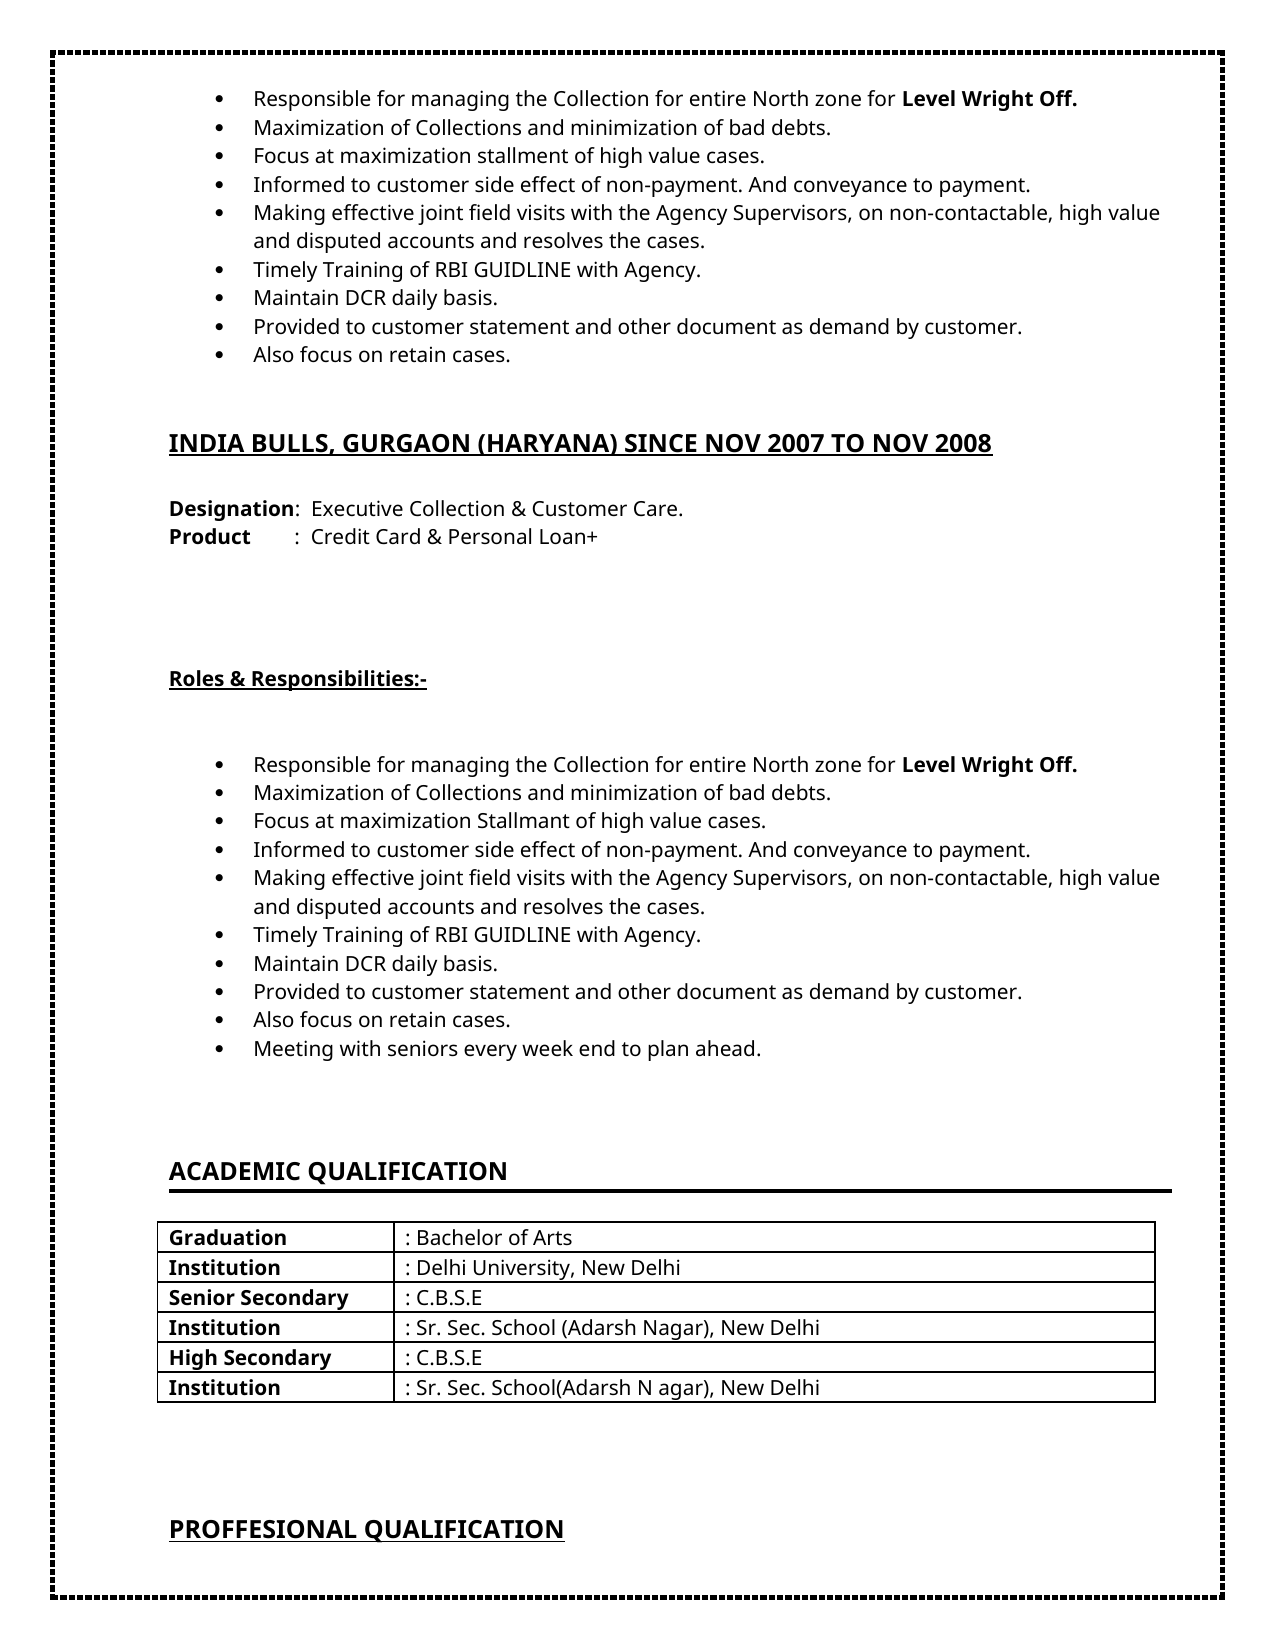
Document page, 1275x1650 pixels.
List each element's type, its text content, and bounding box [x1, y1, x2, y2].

table_cell Institution [158, 1373, 393, 1401]
table_cell : C.B.S.E [395, 1343, 1154, 1371]
list Making effective joint field visits with the Agency Supervisors, on non-contactable, high value and disputed accounts and resolves the cases. [216, 198, 1172, 255]
list Timely Training of RBI GUIDLINE with Agency. [216, 255, 1172, 283]
table_header Graduation [158, 1223, 393, 1251]
table_cell : Sr. Sec. School(Adarsh N agar), New Delhi [395, 1373, 1154, 1401]
table_cell Institution [158, 1313, 393, 1341]
table_cell High Secondary [158, 1343, 393, 1371]
table_cell Institution [158, 1253, 393, 1281]
list Provided to customer statement and other document as demand by customer. [216, 312, 1172, 340]
list Maximization of Collections and minimization of bad debts. [216, 778, 1172, 807]
list Maximization of Collections and minimization of bad debts. [216, 113, 1172, 141]
list Maintain DCR daily basis. [216, 283, 1172, 312]
text INDIA BULLS, GURGAON (HARYANA) SINCE NOV 2007 TO NOV 2008 [169, 426, 1172, 460]
table_header : Bachelor of Arts [395, 1223, 1154, 1251]
list Informed to customer side effect of non-payment. And conveyance to payment. [216, 170, 1172, 198]
text PROFFESIONAL QUALIFICATION [169, 1512, 1172, 1546]
table_cell : , [395, 1253, 1154, 1281]
list Maintain DCR daily basis. [216, 949, 1172, 977]
list Also focus on retain cases. [216, 340, 1172, 369]
text Designation: Executive Collection & Customer Care. [169, 494, 1172, 522]
list Timely Training of RBI GUIDLINE with Agency. [216, 920, 1172, 949]
list Focus at maximization Stallmant of high value cases. [216, 807, 1172, 835]
text Roles & Responsibilities:- [169, 664, 1172, 693]
subtitle ACADEMIC QUALIFICATION [169, 1153, 1172, 1189]
text Product : Credit Card & Personal Loan+ [169, 522, 1172, 551]
list Making effective joint field visits with the Agency Supervisors, on non-contactable, high value and disputed accounts and resolves the cases. [216, 863, 1172, 920]
list Responsible for managing the Collection for entire North zone for Level Wright Off. [216, 750, 1172, 778]
list Focus at maximization stallment of high value cases. [216, 141, 1172, 170]
table_cell : Sr. Sec. School (Adarsh Nagar), New Delhi [395, 1313, 1154, 1341]
list Responsible for managing the Collection for entire North zone for Level Wright Off. [216, 84, 1172, 113]
list Also focus on retain cases. [216, 1006, 1172, 1034]
table_cell : C.B.S.E [395, 1283, 1154, 1311]
list Provided to customer statement and other document as demand by customer. [216, 977, 1172, 1006]
list Informed to customer side effect of non-payment. And conveyance to payment. [216, 835, 1172, 863]
table_cell Senior Secondary [158, 1283, 393, 1311]
list Meeting with seniors every week end to plan ahead. [216, 1034, 1172, 1062]
